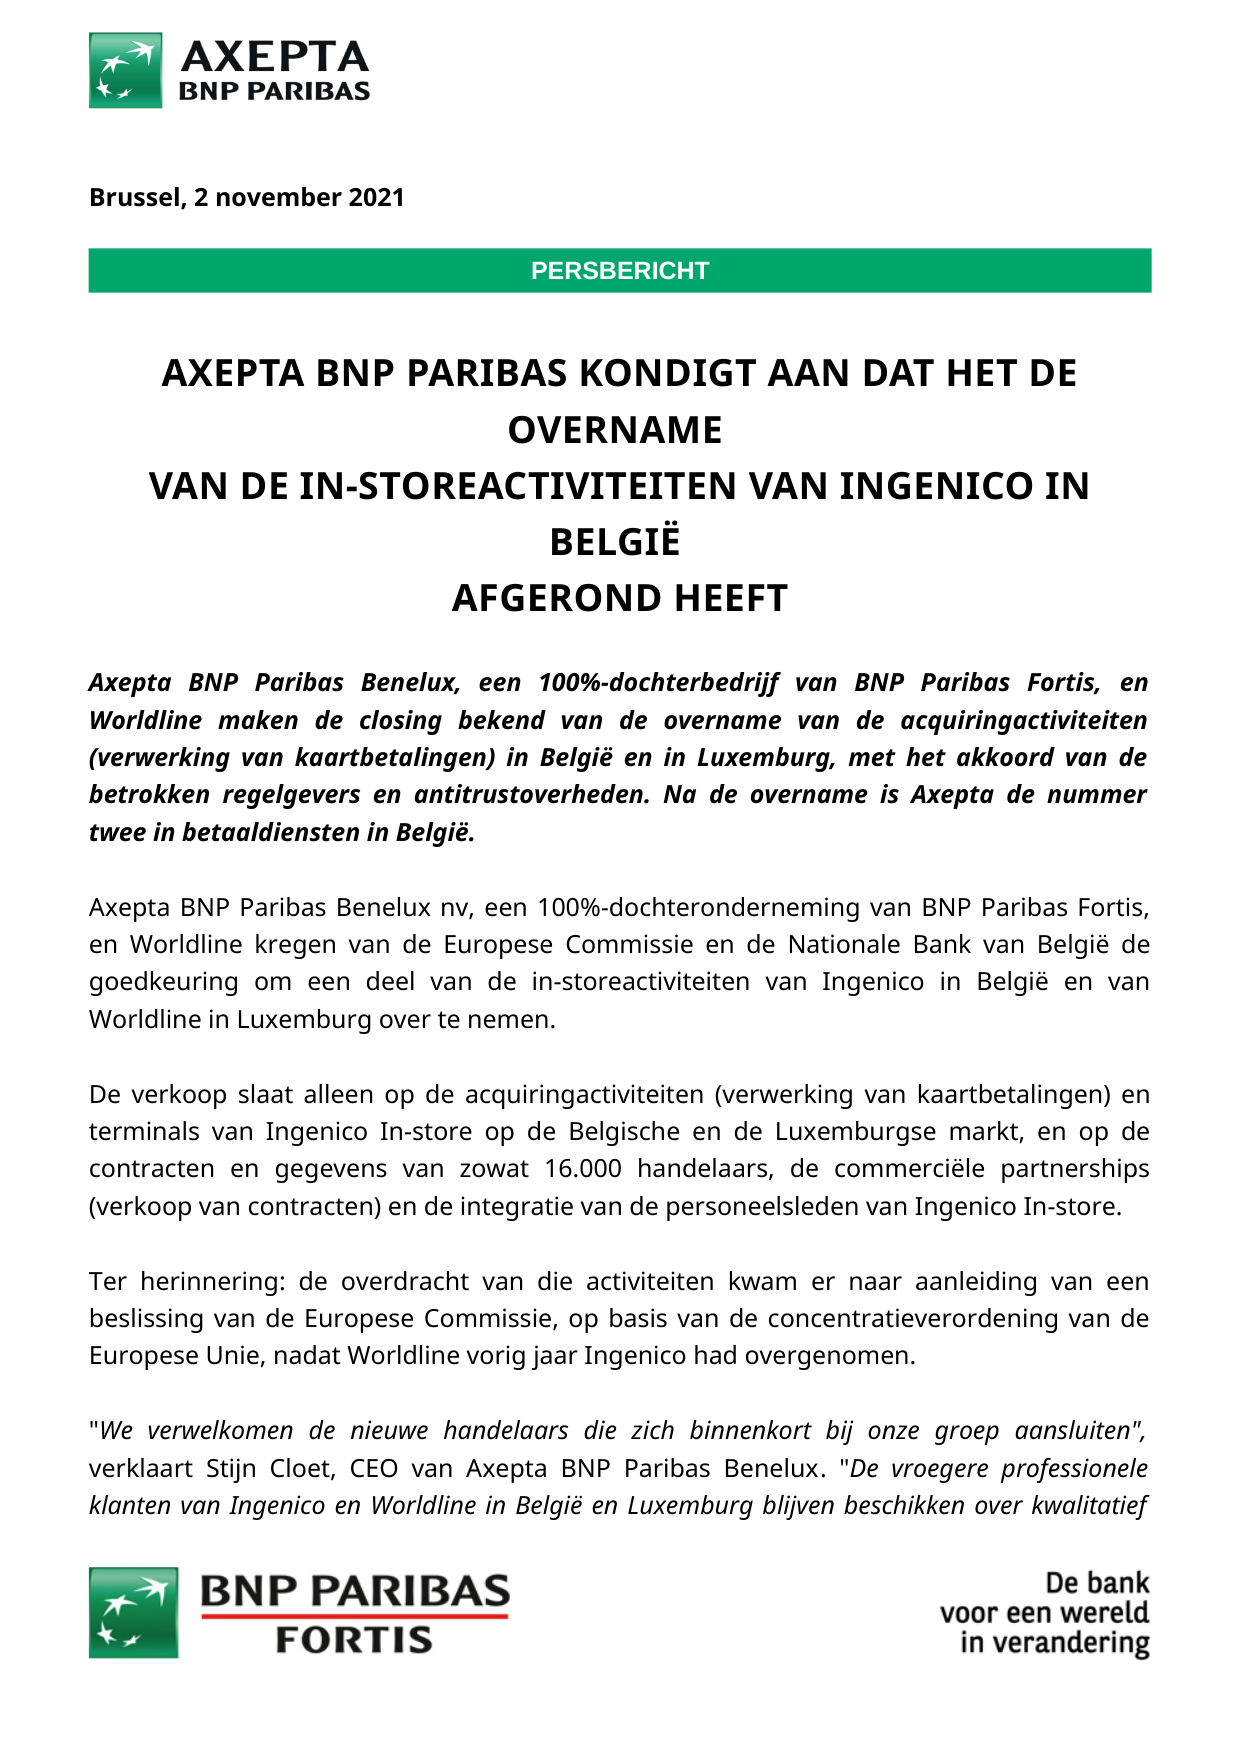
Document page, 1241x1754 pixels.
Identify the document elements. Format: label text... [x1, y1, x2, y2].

picture [88, 1566, 1152, 1661]
picture [88, 31, 370, 109]
text De verkoop slaat alleen op de acquiringactiviteiten (verwerking van kaartbetalingen) en terminals van Ingenico In-store op de Belgische en de Luxemburgse markt, en op de contracten en gegevens van zowat 16.000 handelaars, de commerciële partnerships (verkoop van contracten) en de integratie van de personeelsleden van Ingenico In-store. [89, 1076, 1152, 1222]
text Axepta BNP Paribas Benelux, een 100%-dochterbedrijf van BNP Paribas Fortis, en Worldline maken de closing bekend van de overname van de acquiringactiviteiten (verwerking van kaartbetalingen) in België en in Luxemburg, met het akkoord van de betrokken regelgevers en antitrustoverheden. Na de overname is Axepta de nummer twee in betaaldiensten in België. [89, 665, 1152, 848]
text AXEPTA BNP PARIBAS KONDIGT AAN DAT HET DE OVERNAME VAN DE IN-STOREACTIVITEITEN VAN INGENICO IN BELGIË AFGEROND HEEFT [89, 347, 1152, 622]
text Axepta BNP Paribas Benelux nv, een 100%-dochteronderneming van BNP Paribas Fortis, en Worldline kregen van de Europese Commissie en de Nationale Bank van België de goedkeuring om een deel van de in-storeactiviteiten van Ingenico in België en van Worldline in Luxemburg over te nemen. [89, 889, 1152, 1036]
text Ter herinnering: de overdracht van die activiteiten kwam er naar aanleiding van een beslissing van de Europese Commissie, op basis van de concentratieverordening van de Europese Unie, nadat Worldline vorig jaar Ingenico had overgenomen. [89, 1263, 1152, 1372]
text Brussel, 2 november 2021 [89, 180, 1152, 214]
